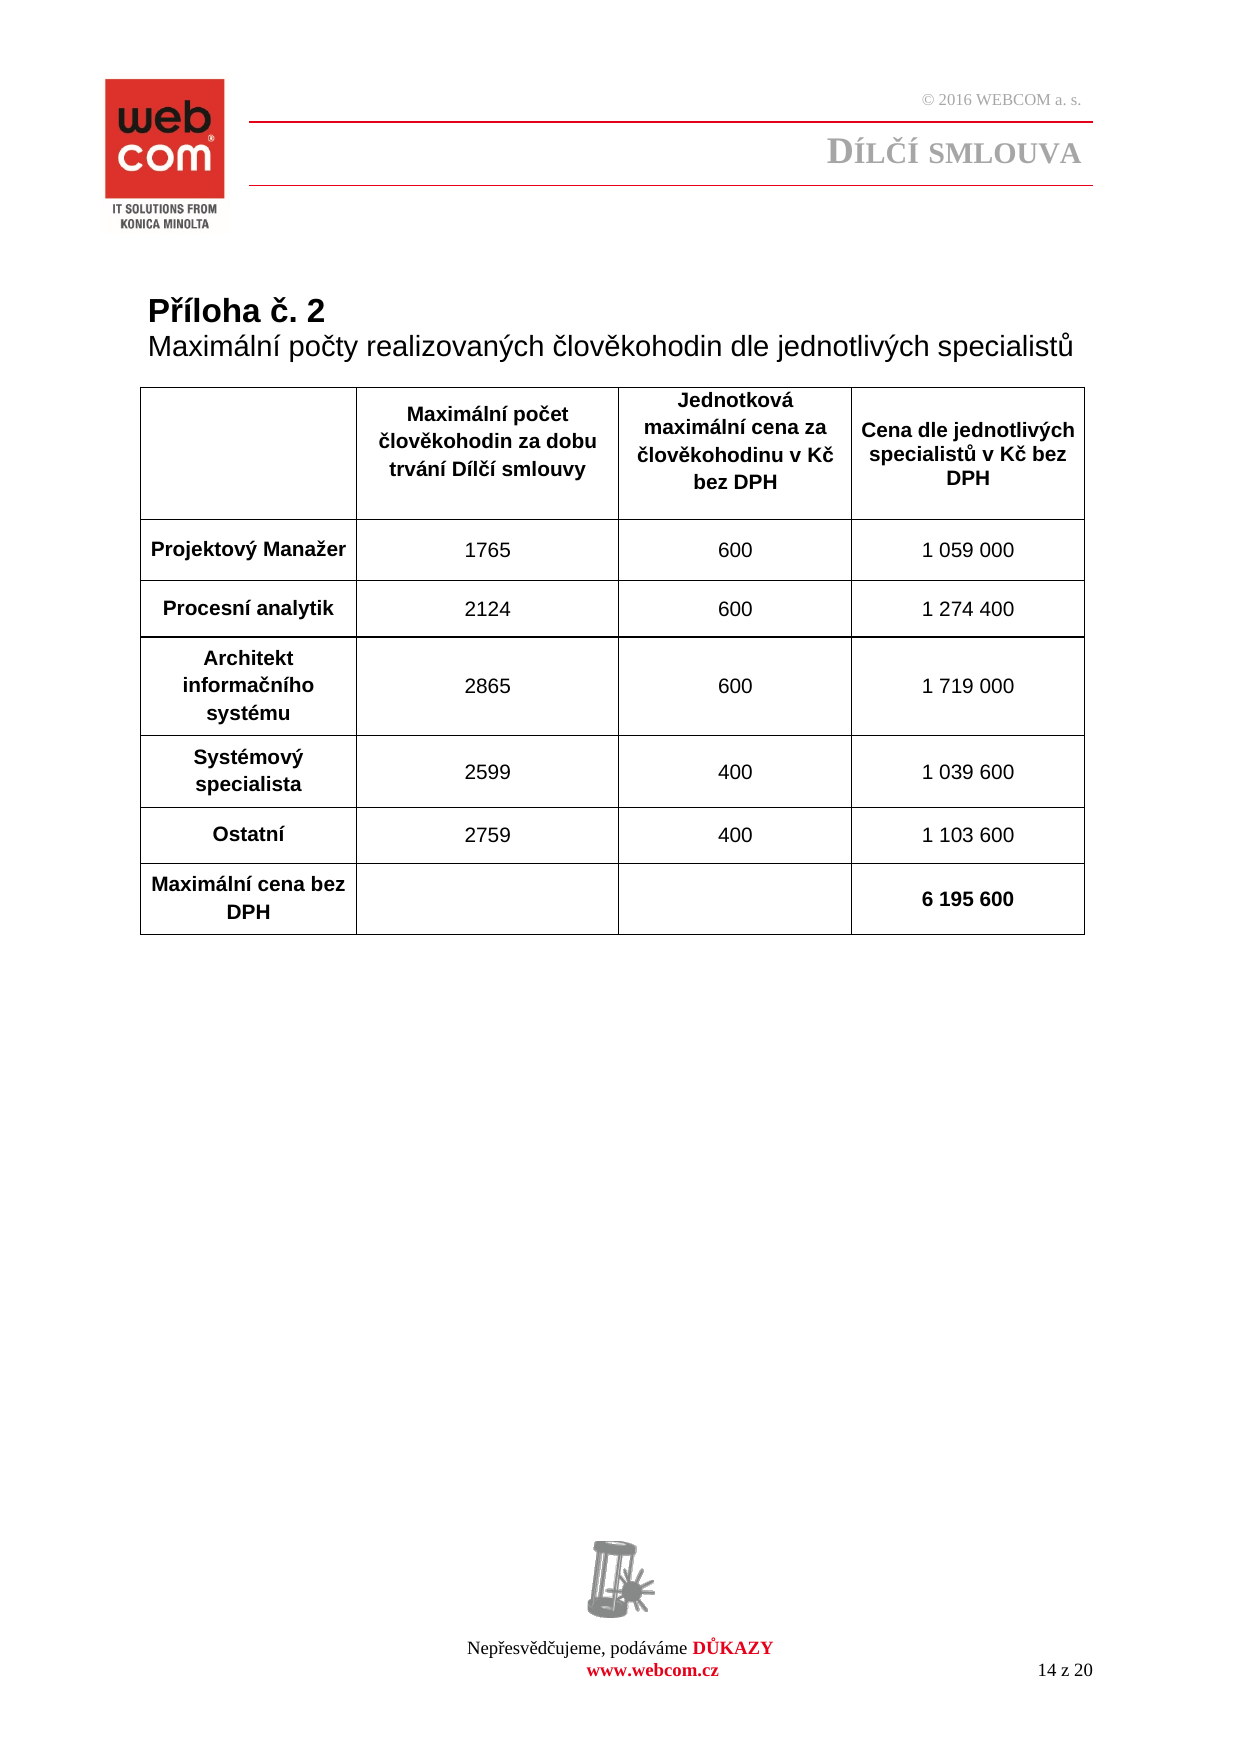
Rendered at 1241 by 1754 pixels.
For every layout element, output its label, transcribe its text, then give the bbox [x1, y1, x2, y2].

table_cell 400 [619, 808, 851, 863]
table_cell 1 274 400 [852, 581, 1084, 636]
table_cell Systémový specialista [141, 736, 356, 807]
table_cell [357, 864, 618, 934]
table_cell 400 [619, 736, 851, 807]
table_cell 2759 [357, 808, 618, 863]
table_cell 1 059 000 [852, 520, 1084, 580]
table_cell 1 039 600 [852, 736, 1084, 807]
table_cell 600 [619, 520, 851, 580]
text Příloha č. 2 [148, 291, 1093, 329]
table_cell 2124 [357, 581, 618, 636]
table_cell Architekt informačního systému [141, 638, 356, 735]
table_cell 1 719 000 [852, 638, 1084, 735]
picture [587, 1541, 655, 1618]
picture [99, 73, 230, 234]
table_header Jednotková maximální cena za člověkohodinu v Kč bez DPH [619, 388, 851, 519]
table_cell [619, 864, 851, 934]
table_cell Projektový Manažer [141, 520, 356, 580]
table_header Cena dle jednotlivých specialistů v Kč bez DPH [852, 388, 1084, 519]
table_header Maximální počet člověkohodin za dobu trvání Dílčí smlouvy [357, 388, 618, 519]
table_cell Maximální cena bez DPH [141, 864, 356, 934]
table_cell 6 195 600 [852, 864, 1084, 934]
table_header [141, 388, 356, 519]
table_cell Ostatní [141, 808, 356, 863]
table_cell 600 [619, 638, 851, 735]
table_cell 1 103 600 [852, 808, 1084, 863]
table_cell 1765 [357, 520, 618, 580]
table_cell 600 [619, 581, 851, 636]
text Maximální počty realizovaných člověkohodin dle jednotlivých specialistů [148, 329, 1093, 363]
table_cell 2599 [357, 736, 618, 807]
table_cell Procesní analytik [141, 581, 356, 636]
table_cell 2865 [357, 638, 618, 735]
